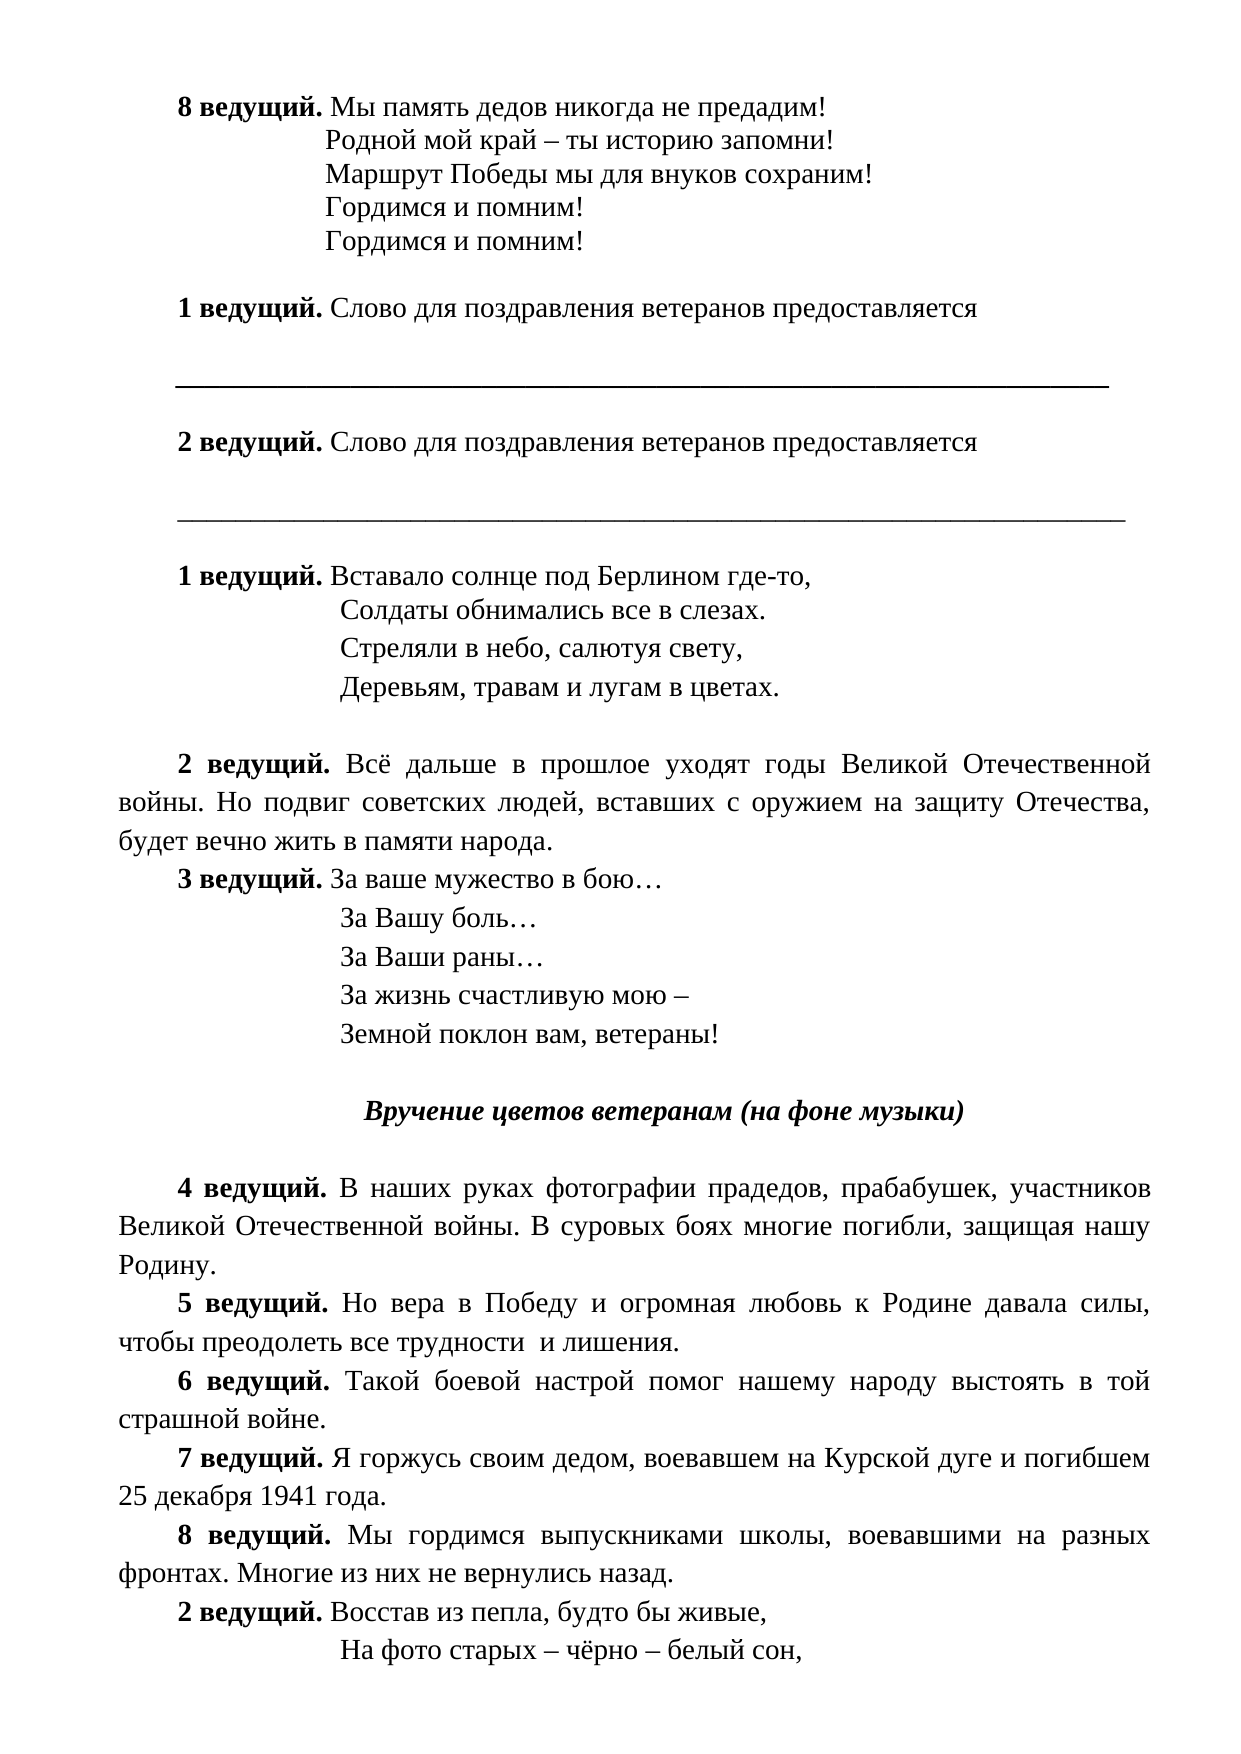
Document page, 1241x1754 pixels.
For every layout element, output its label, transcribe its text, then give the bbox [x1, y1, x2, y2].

text Солдаты обнимались все в слезах. [118, 592, 1152, 625]
text 4 ведущий. В наших руках фотографии прадедов, прабабушек, участников Великой Отечественной войны. В суровых боях многие погибли, защищая нашу Родину. [118, 1170, 1152, 1281]
text За Ваши раны… [118, 939, 1152, 972]
text 2 ведущий. Всё дальше в прошлое уходят годы Великой Отечественной войны. Но подвиг советских людей, вставших с оружием на защиту Отечества, будет вечно жить в памяти народа. [118, 746, 1152, 857]
text _________________________________________________________________ [118, 491, 1152, 525]
text Деревьям, травам и лугам в цветах. [118, 669, 1152, 702]
text 8 ведущий. Мы гордимся выпускниками школы, воевавшими на разных фронтах. Многие из них не вернулись назад. [118, 1517, 1152, 1589]
text 3 ведущий. За ваше мужество в бою… [118, 862, 1152, 895]
text За Вашу боль… [118, 900, 1152, 934]
text 2 ведущий. Слово для поздравления ветеранов предоставляется [118, 424, 1152, 458]
text Гордимся и помним! [118, 223, 1152, 256]
text 2 ведущий. Восстав из пепла, будто бы живые, [118, 1594, 1152, 1627]
text 8 ведущий. Мы память дедов никогда не предадим! [118, 89, 1152, 122]
text Земной поклон вам, ветераны! [118, 1016, 1152, 1049]
text Гордимся и помним! [118, 189, 1152, 223]
text ________________________________________________________________ [118, 357, 1152, 391]
text 7 ведущий. Я горжусь своим дедом, воевавшем на Курской дуге и погибшем 25 декабря 1941 года. [118, 1440, 1152, 1512]
text Родной мой край – ты историю запомни! [118, 122, 1152, 156]
text 6 ведущий. Такой боевой настрой помог нашему народу выстоять в той страшной войне. [118, 1363, 1152, 1435]
text 1 ведущий. Слово для поздравления ветеранов предоставляется [118, 290, 1152, 323]
text На фото старых – чёрно – белый сон, [118, 1632, 1152, 1666]
text 5 ведущий. Но вера в Победу и огромная любовь к Родине давала силы, чтобы преодолеть все трудности и лишения. [118, 1286, 1152, 1358]
text 1 ведущий. Вставало солнце под Берлином где-то, [118, 558, 1152, 592]
text За жизнь счастливую мою – [118, 977, 1152, 1011]
text Вручение цветов ветеранам (на фоне музыки) [118, 1093, 1152, 1126]
text Стреляли в небо, салютуя свету, [118, 630, 1152, 664]
text Маршрут Победы мы для внуков сохраним! [118, 156, 1152, 189]
